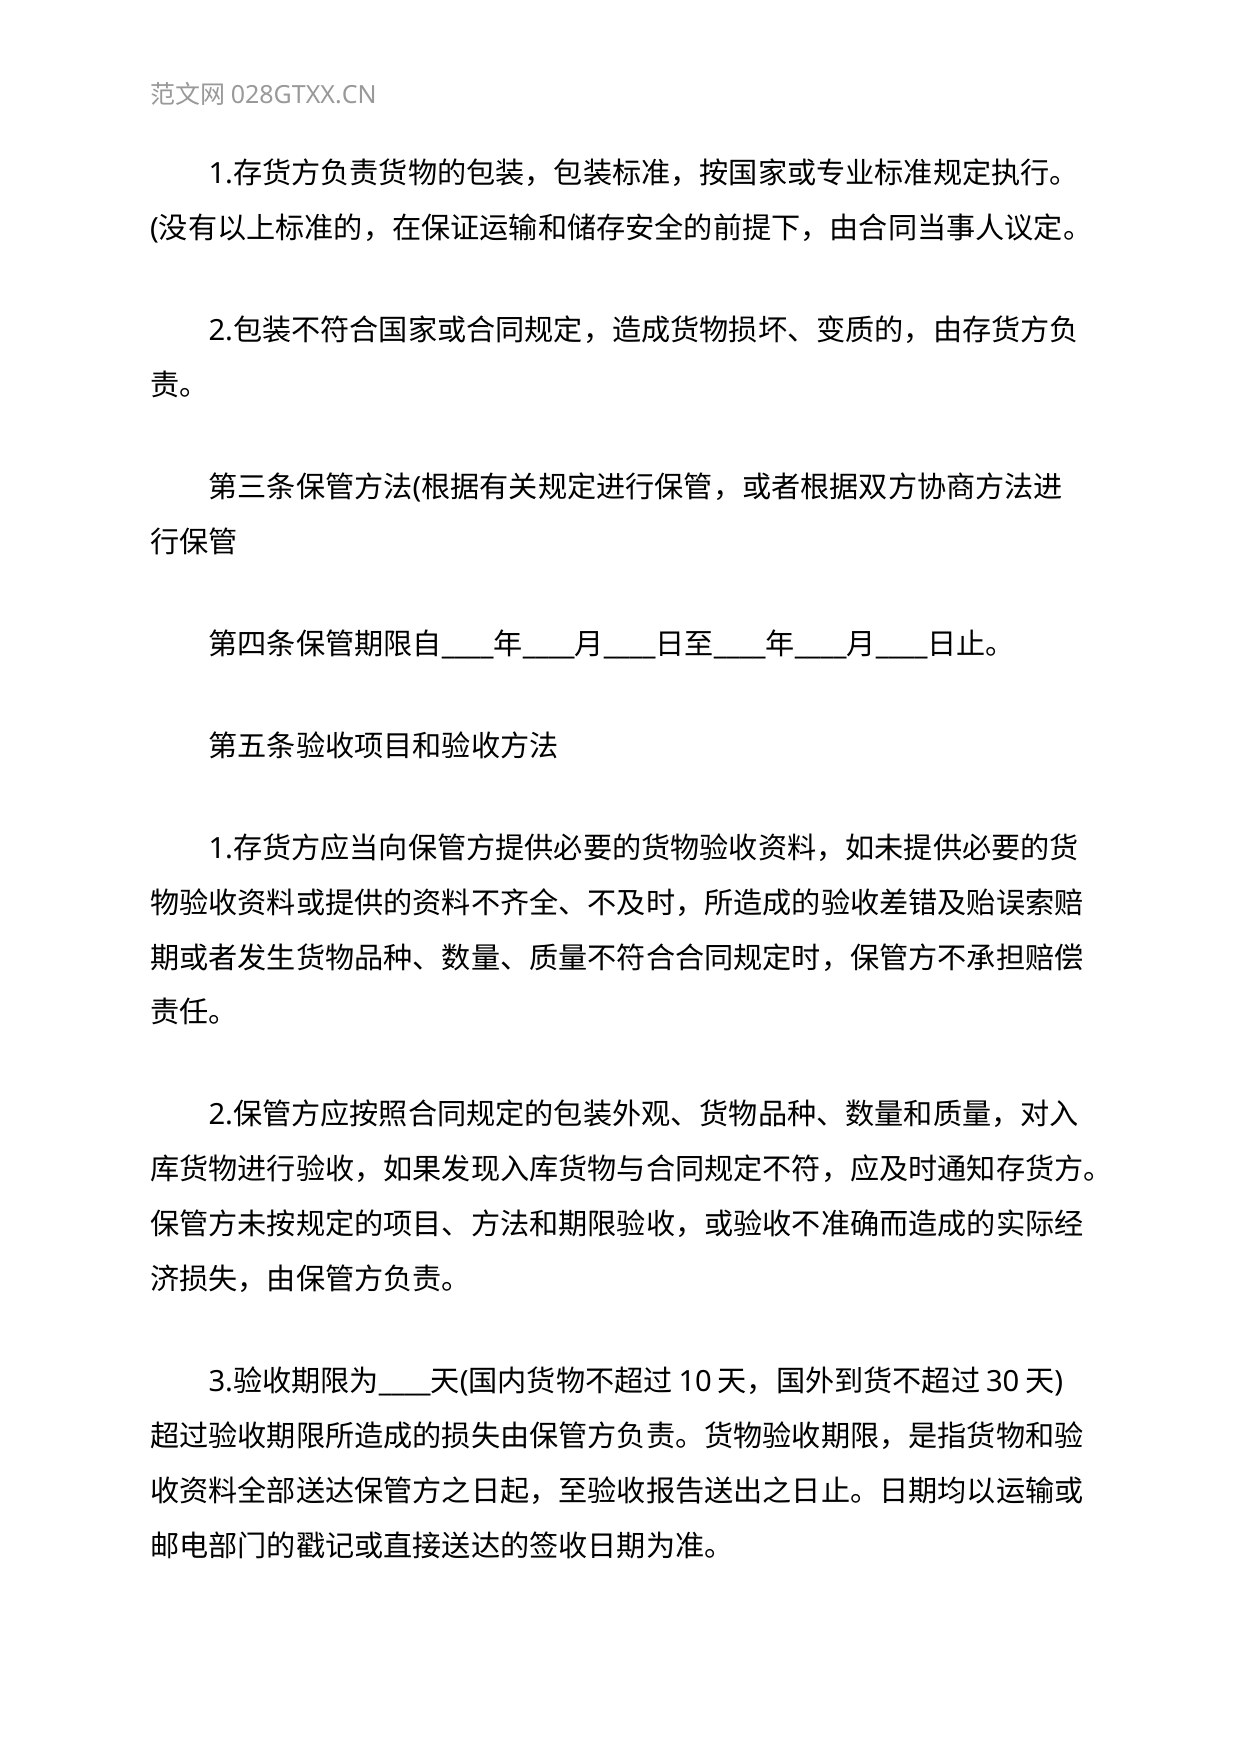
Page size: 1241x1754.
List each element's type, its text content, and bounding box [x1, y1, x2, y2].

text 第五条验收项目和验收方法 [150, 722, 1090, 765]
text 2.包装不符合国家或合同规定，造成货物损坏、变质的，由存货方负责。 [150, 307, 1090, 404]
text 2.保管方应按照合同规定的包装外观、货物品种、数量和质量，对入库货物进行验收，如果发现入库货物与合同规定不符，应及时通知存货方。保管方未按规定的项目、方法和期限验收，或验收不准确而造成的实际经济损失，由保管方负责。 [150, 1091, 1090, 1298]
text 3.验收期限为____天(国内货物不超过10天，国外到货不超过30天)超过验收期限所造成的损失由保管方负责。货物验收期限，是指货物和验收资料全部送达保管方之日起，至验收报告送出之日止。日期均以运输或邮电部门的戳记或直接送达的签收日期为准。 [150, 1357, 1090, 1564]
text 第四条保管期限自____年____月____日至____年____月____日止。 [150, 621, 1090, 663]
text 1.存货方负责货物的包装，包装标准，按国家或专业标准规定执行。(没有以上标准的，在保证运输和储存安全的前提下，由合同当事人议定。 [150, 150, 1090, 247]
text 第三条保管方法(根据有关规定进行保管，或者根据双方协商方法进行保管 [150, 464, 1090, 561]
text 1.存货方应当向保管方提供必要的货物验收资料，如未提供必要的货物验收资料或提供的资料不齐全、不及时，所造成的验收差错及贻误索赔期或者发生货物品种、数量、质量不符合合同规定时，保管方不承担赔偿责任。 [150, 824, 1090, 1031]
